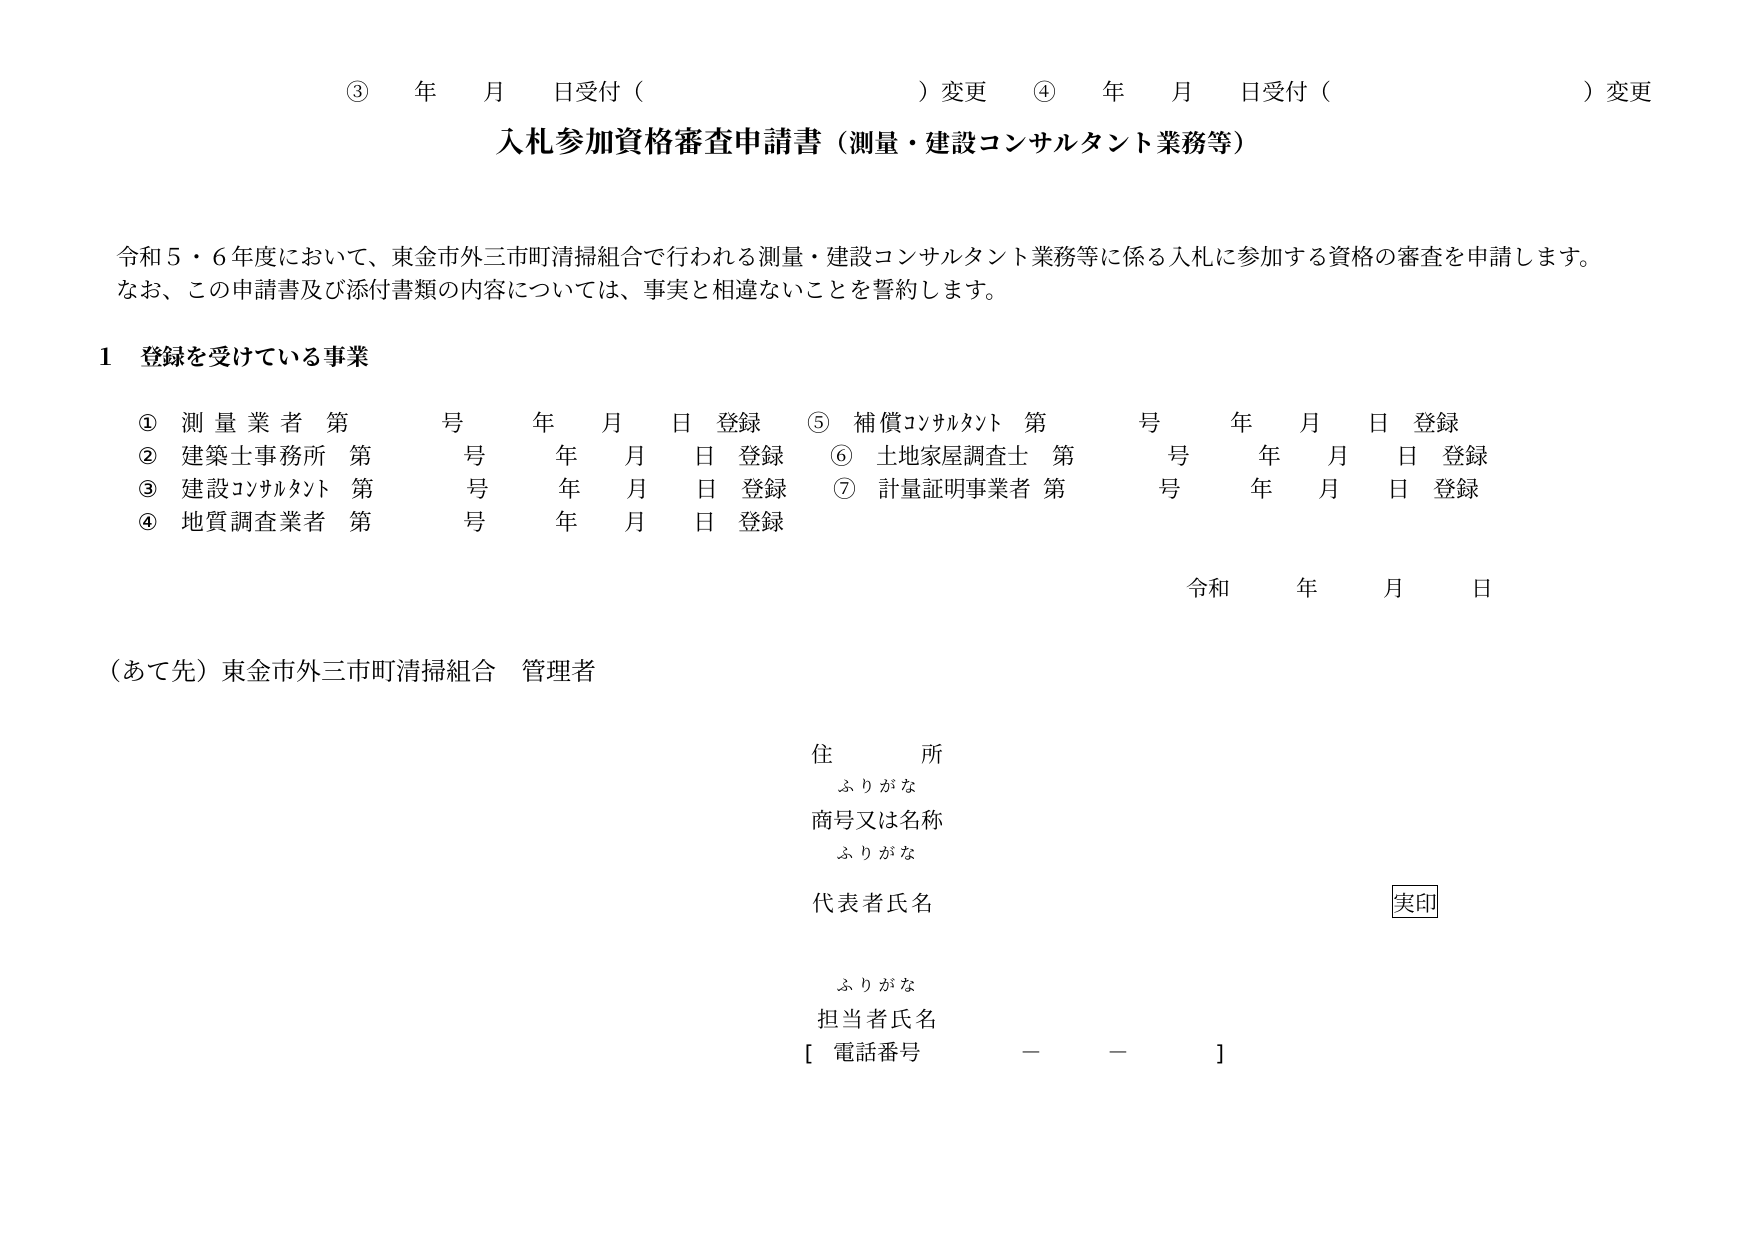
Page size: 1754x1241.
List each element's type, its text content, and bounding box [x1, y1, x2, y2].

text 令和 年 月 日 [71, 570, 1683, 603]
text 代表者氏名 実印 [71, 868, 1683, 935]
text 入札参加資格審査申請書（測量・建設コンサルタント業務等） [71, 107, 1683, 173]
text 住 所 [71, 736, 1683, 769]
text 令和５・６年度において、東金市外三市町清掃組合で行われる測量・建設コンサルタント業務等に係る入札に参加する資格の審査を申請します。 [71, 239, 1683, 272]
text ④ 地質調査業者 第 号 年 月 日 登録 [114, 504, 1683, 537]
text ① 測量業者 第 号 年 月 日 登録 ⑤ 補償ｺﾝｻﾙﾀﾝﾄ 第 号 年 月 日 登録 [114, 405, 1683, 438]
text 担当者氏名 [71, 1001, 1683, 1034]
text ふ り が な [71, 935, 1683, 1001]
text ③ 建設ｺﾝｻﾙﾀﾝﾄ 第 号 年 月 日 登録 ⑦ 計量証明事業者 第 号 年 月 日 登録 [114, 471, 1683, 504]
text なお、この申請書及び添付書類の内容については、事実と相違ないことを誓約します。 [71, 272, 1683, 305]
text ふ り が な [836, 835, 1683, 868]
text １ 登録を受けている事業 [71, 338, 1683, 372]
text [ 電話番号 － － ] [71, 1034, 1683, 1067]
text ふ り が な [71, 769, 1683, 802]
text （あて先）東金市外三市町清掃組合 管理者 [71, 637, 1683, 703]
text ② 建築士事務所 第 号 年 月 日 登録 ⑥ 土地家屋調査士 第 号 年 月 日 登録 [114, 438, 1683, 471]
text ③ 年 月 日受付（ ）変更 ④ 年 月 日受付（ ）変更 [71, 73, 1683, 107]
text 商号又は名称 [71, 802, 1683, 835]
